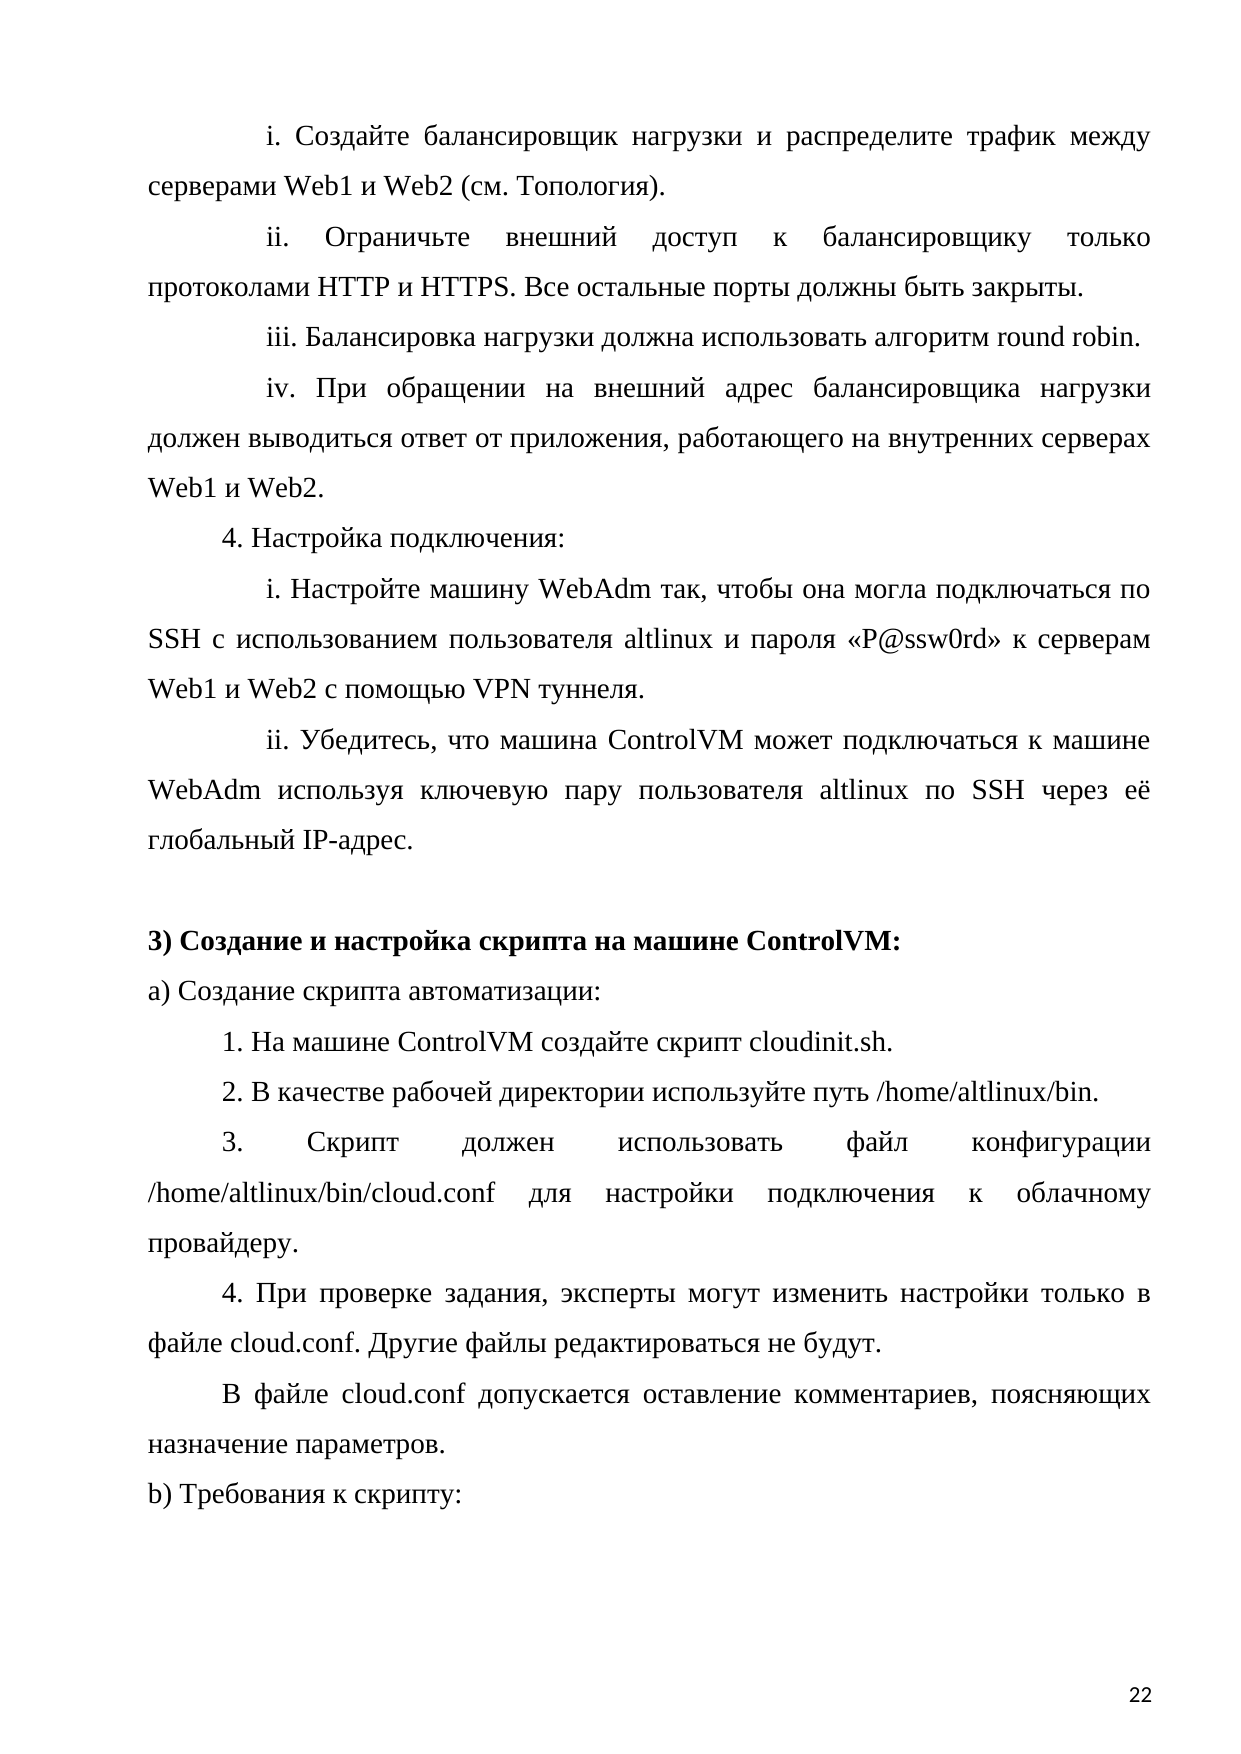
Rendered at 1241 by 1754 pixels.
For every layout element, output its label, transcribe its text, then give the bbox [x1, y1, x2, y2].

text 3. Скрипт должен использовать файл конфигурации /home/altlinux/bin/cloud.conf для настройки подключения к облачному провайдеру. [148, 1124, 1152, 1258]
text 3) Создание и настройка скрипта на машине ControlVM: [148, 923, 1152, 957]
text В файле cloud.conf допускается оставление комментариев, поясняющих назначение параметров. [148, 1376, 1152, 1460]
text 4. При проверке задания, эксперты могут изменить настройки только в файле cloud.conf. Другие файлы редактироваться не будут. [148, 1275, 1152, 1359]
text 2. В качестве рабочей директории используйте путь /home/altlinux/bin. [148, 1074, 1152, 1108]
text i. Настройте машину WebAdm так, чтобы она могла подключаться по SSH с использованием пользователя altlinux и пароля «P@ssw0rd» к серверам Web1 и Web2 с помощью VPN туннеля. [148, 571, 1152, 705]
text iii. Балансировка нагрузки должна использовать алгоритм round robin. [148, 319, 1152, 353]
text b) Требования к скрипту: [148, 1477, 1152, 1510]
text ii. Ограничьте внешний доступ к балансировщику только протоколами HTTP и HTTPS. Все остальные порты должны быть закрыты. [148, 219, 1152, 303]
text ii. Убедитесь, что машина ControlVM может подключаться к машине WebAdm используя ключевую пару пользователя altlinux по SSH через её глобальный IP-адрес. [148, 722, 1152, 856]
text a) Создание скрипта автоматизации: [148, 973, 1152, 1007]
text i. Создайте балансировщик нагрузки и распределите трафик между серверами Web1 и Web2 (см. Топология). [148, 118, 1152, 202]
text 4. Настройка подключения: [148, 521, 1152, 554]
text iv. При обращении на внешний адрес балансировщика нагрузки должен выводиться ответ от приложения, работающего на внутренних серверах Web1 и Web2. [148, 370, 1152, 504]
text 1. На машине ControlVM создайте скрипт cloudinit.sh. [148, 1024, 1152, 1057]
